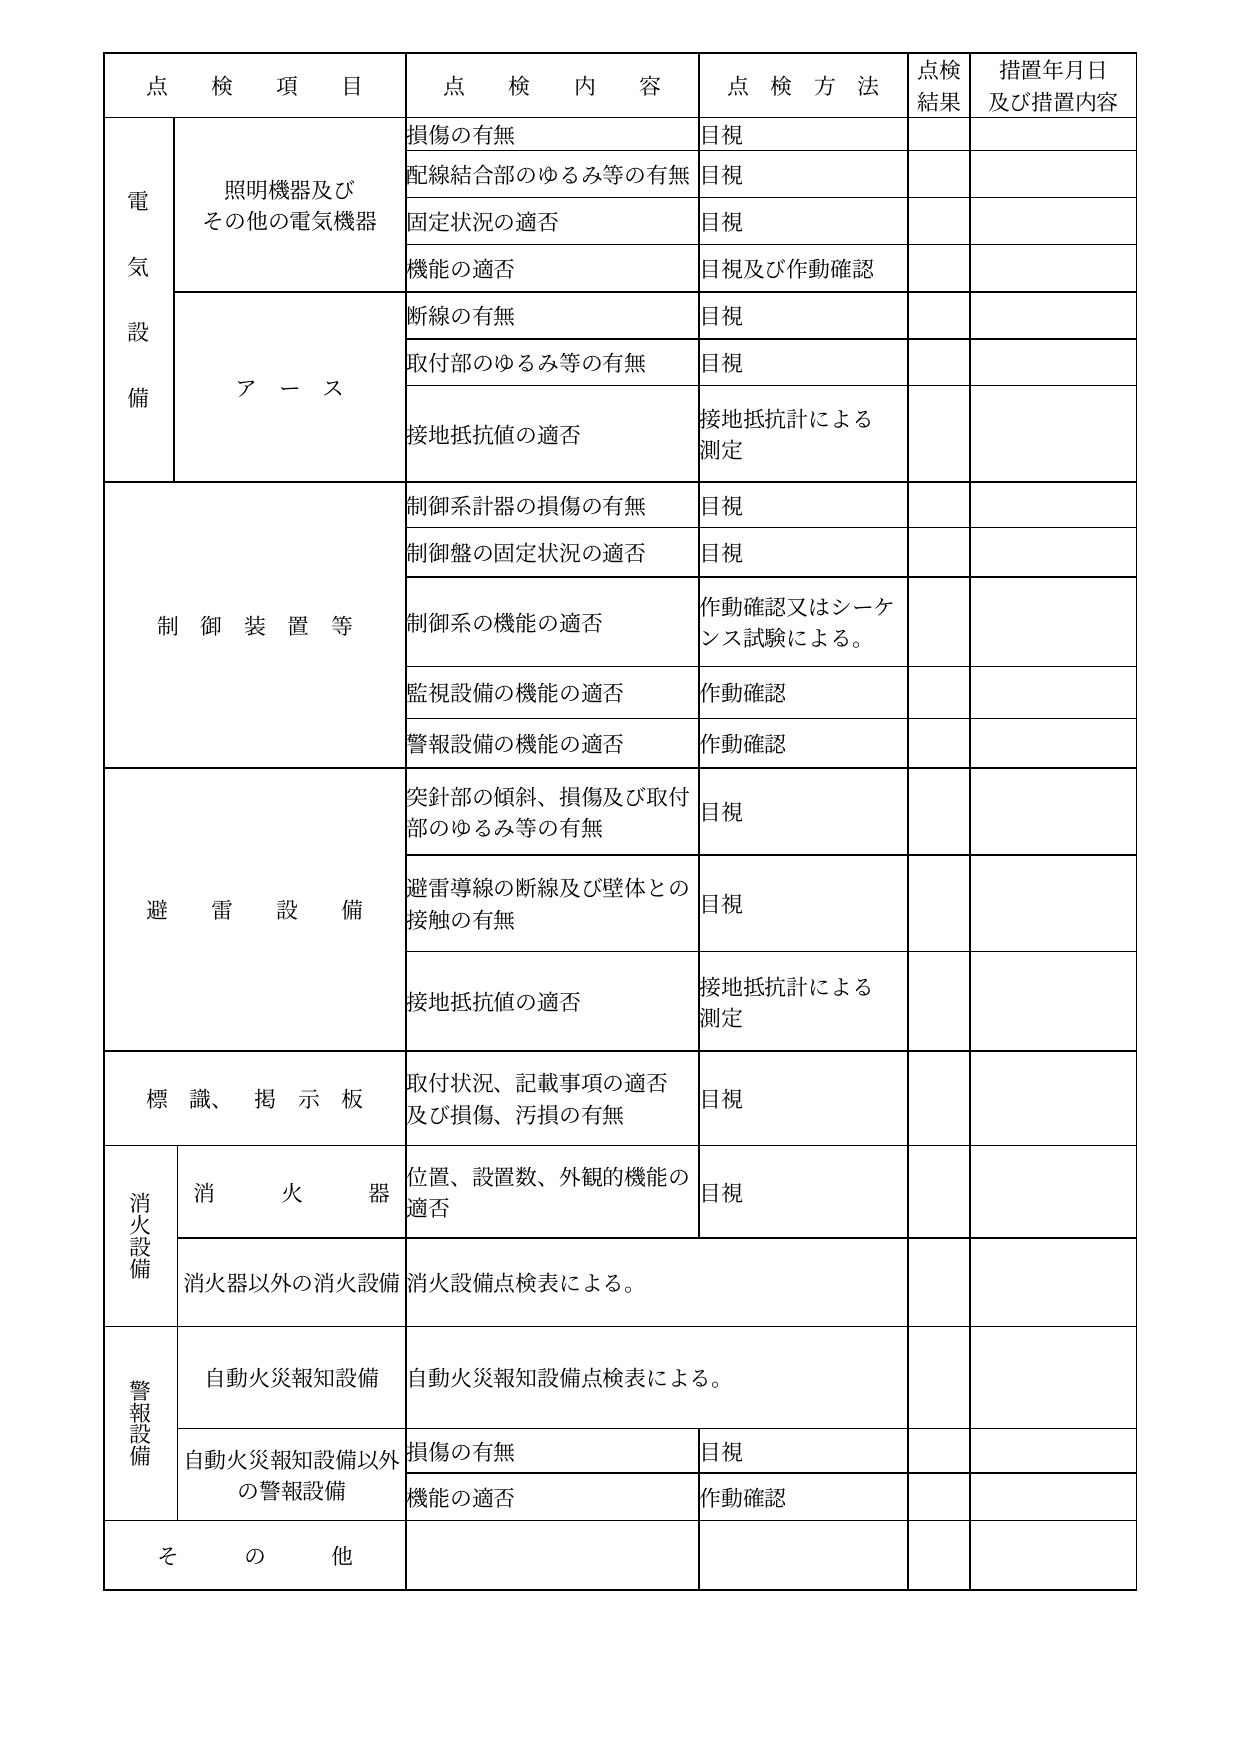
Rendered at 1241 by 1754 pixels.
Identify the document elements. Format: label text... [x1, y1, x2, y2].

table_cell 作動確認 [700, 1474, 907, 1520]
table_cell 目視 [700, 856, 907, 951]
table_cell 照明機器及び その他の電気機器 [175, 118, 405, 291]
table_cell 接地抵抗値の適否 [407, 386, 698, 481]
table_cell [909, 1474, 969, 1520]
table_cell [971, 1474, 1136, 1520]
table_cell [909, 952, 969, 1050]
table_cell 目視 [700, 1429, 907, 1472]
table_cell [909, 198, 969, 243]
table_cell 避 雷 設 備 [105, 769, 405, 1050]
table_cell [909, 483, 969, 527]
table_cell 配線結合部のゆるみ等の有無 [407, 151, 698, 196]
table_cell 電 気 設 備 [105, 118, 173, 481]
table_cell そ の 他 [105, 1521, 405, 1589]
table_cell [909, 1521, 969, 1589]
table_cell [971, 528, 1136, 576]
table_cell 機能の適否 [407, 1474, 698, 1520]
table_cell [700, 1521, 907, 1589]
table_cell [971, 952, 1136, 1050]
table_header 点 検 項 目 [105, 54, 405, 117]
table_cell 自動火災報知設備以外 の警報設備 [178, 1429, 405, 1520]
table_cell [909, 528, 969, 576]
table_cell [971, 151, 1136, 196]
table_header 措置年月日 及び措置内容 [971, 54, 1136, 117]
table_cell 自動火災報知設備点検表による。 [407, 1327, 907, 1427]
table_cell [909, 719, 969, 767]
table_cell 損傷の有無 [407, 1429, 698, 1472]
table_cell [971, 1429, 1136, 1472]
table_cell [971, 769, 1136, 854]
table_cell 消火設備点検表による。 [407, 1239, 907, 1326]
table_cell 避雷導線の断線及び壁体との 接触の有無 [407, 856, 698, 951]
table_cell 目視 [700, 1052, 907, 1145]
table_cell [971, 340, 1136, 385]
table_cell 目視 [700, 118, 907, 149]
table_header 点 検 方 法 [700, 54, 907, 117]
table_cell [909, 340, 969, 385]
table_cell 機能の適否 [407, 245, 698, 291]
table_cell [909, 151, 969, 196]
table_cell 作動確認又はシーケ ンス試験による。 [700, 578, 907, 666]
table_cell 作動確認 [700, 719, 907, 767]
table_cell 消火設備 [105, 1146, 177, 1326]
table_cell [909, 578, 969, 666]
table_cell [971, 1052, 1136, 1145]
table_cell 制御系の機能の適否 [407, 578, 698, 666]
table_cell [407, 1521, 698, 1589]
table_cell [909, 1429, 969, 1472]
table_cell [909, 769, 969, 854]
table_header 点検結果 [909, 54, 969, 117]
table_cell [909, 856, 969, 951]
table_cell [971, 483, 1136, 527]
table_header 点 検 内 容 [407, 54, 698, 117]
table_cell [971, 1521, 1136, 1589]
table_cell [971, 1239, 1136, 1326]
table_cell 固定状況の適否 [407, 198, 698, 243]
table_cell 警報設備 [105, 1327, 177, 1520]
table_cell 断線の有無 [407, 293, 698, 338]
table_cell 接地抵抗計による 測定 [700, 386, 907, 481]
table_cell 制 御 装 置 等 [105, 483, 405, 767]
table_cell 目視 [700, 340, 907, 385]
table_cell [909, 667, 969, 718]
table_cell 目視 [700, 1146, 907, 1237]
table_cell 標 識、 掲 示 板 [105, 1052, 405, 1145]
table_cell [971, 719, 1136, 767]
table_cell [909, 245, 969, 291]
table_cell 目視 [700, 293, 907, 338]
table_cell 損傷の有無 [407, 118, 698, 149]
table_cell [971, 1146, 1136, 1237]
table_cell [909, 118, 969, 149]
table_cell 位置、設置数、外観的機能の 適否 [407, 1146, 698, 1237]
table_cell 接地抵抗値の適否 [407, 952, 698, 1050]
table_cell 作動確認 [700, 667, 907, 718]
table_cell 消火器以外の消火設備 [178, 1239, 405, 1326]
table_cell 制御盤の固定状況の適否 [407, 528, 698, 576]
table_cell [971, 1327, 1136, 1427]
table_cell 突針部の傾斜、損傷及び取付 部のゆるみ等の有無 [407, 769, 698, 854]
table_cell [971, 198, 1136, 243]
table_cell 警報設備の機能の適否 [407, 719, 698, 767]
table_cell [909, 1327, 969, 1427]
table_cell [909, 1239, 969, 1326]
table_cell [909, 1146, 969, 1237]
table_cell 取付部のゆるみ等の有無 [407, 340, 698, 385]
table_cell [909, 386, 969, 481]
table_cell 目視 [700, 769, 907, 854]
table_cell [971, 386, 1136, 481]
table_cell [971, 856, 1136, 951]
table_cell 自動火災報知設備 [178, 1327, 405, 1427]
table_cell ア ー ス [175, 293, 405, 481]
table_cell 目視 [700, 483, 907, 527]
table_cell 目視及び作動確認 [700, 245, 907, 291]
table_cell [971, 667, 1136, 718]
table_cell 消 火 器 [178, 1146, 405, 1237]
table_cell 監視設備の機能の適否 [407, 667, 698, 718]
table_cell [971, 245, 1136, 291]
table_cell 制御系計器の損傷の有無 [407, 483, 698, 527]
table_cell [971, 118, 1136, 149]
table_cell [909, 293, 969, 338]
table_cell [971, 293, 1136, 338]
table_cell 目視 [700, 528, 907, 576]
table_cell 接地抵抗計による 測定 [700, 952, 907, 1050]
table_cell [971, 578, 1136, 666]
table_cell 目視 [700, 198, 907, 243]
table_cell 目視 [700, 151, 907, 196]
table_cell [909, 1052, 969, 1145]
table_cell 取付状況、記載事項の適否 及び損傷、汚損の有無 [407, 1052, 698, 1145]
